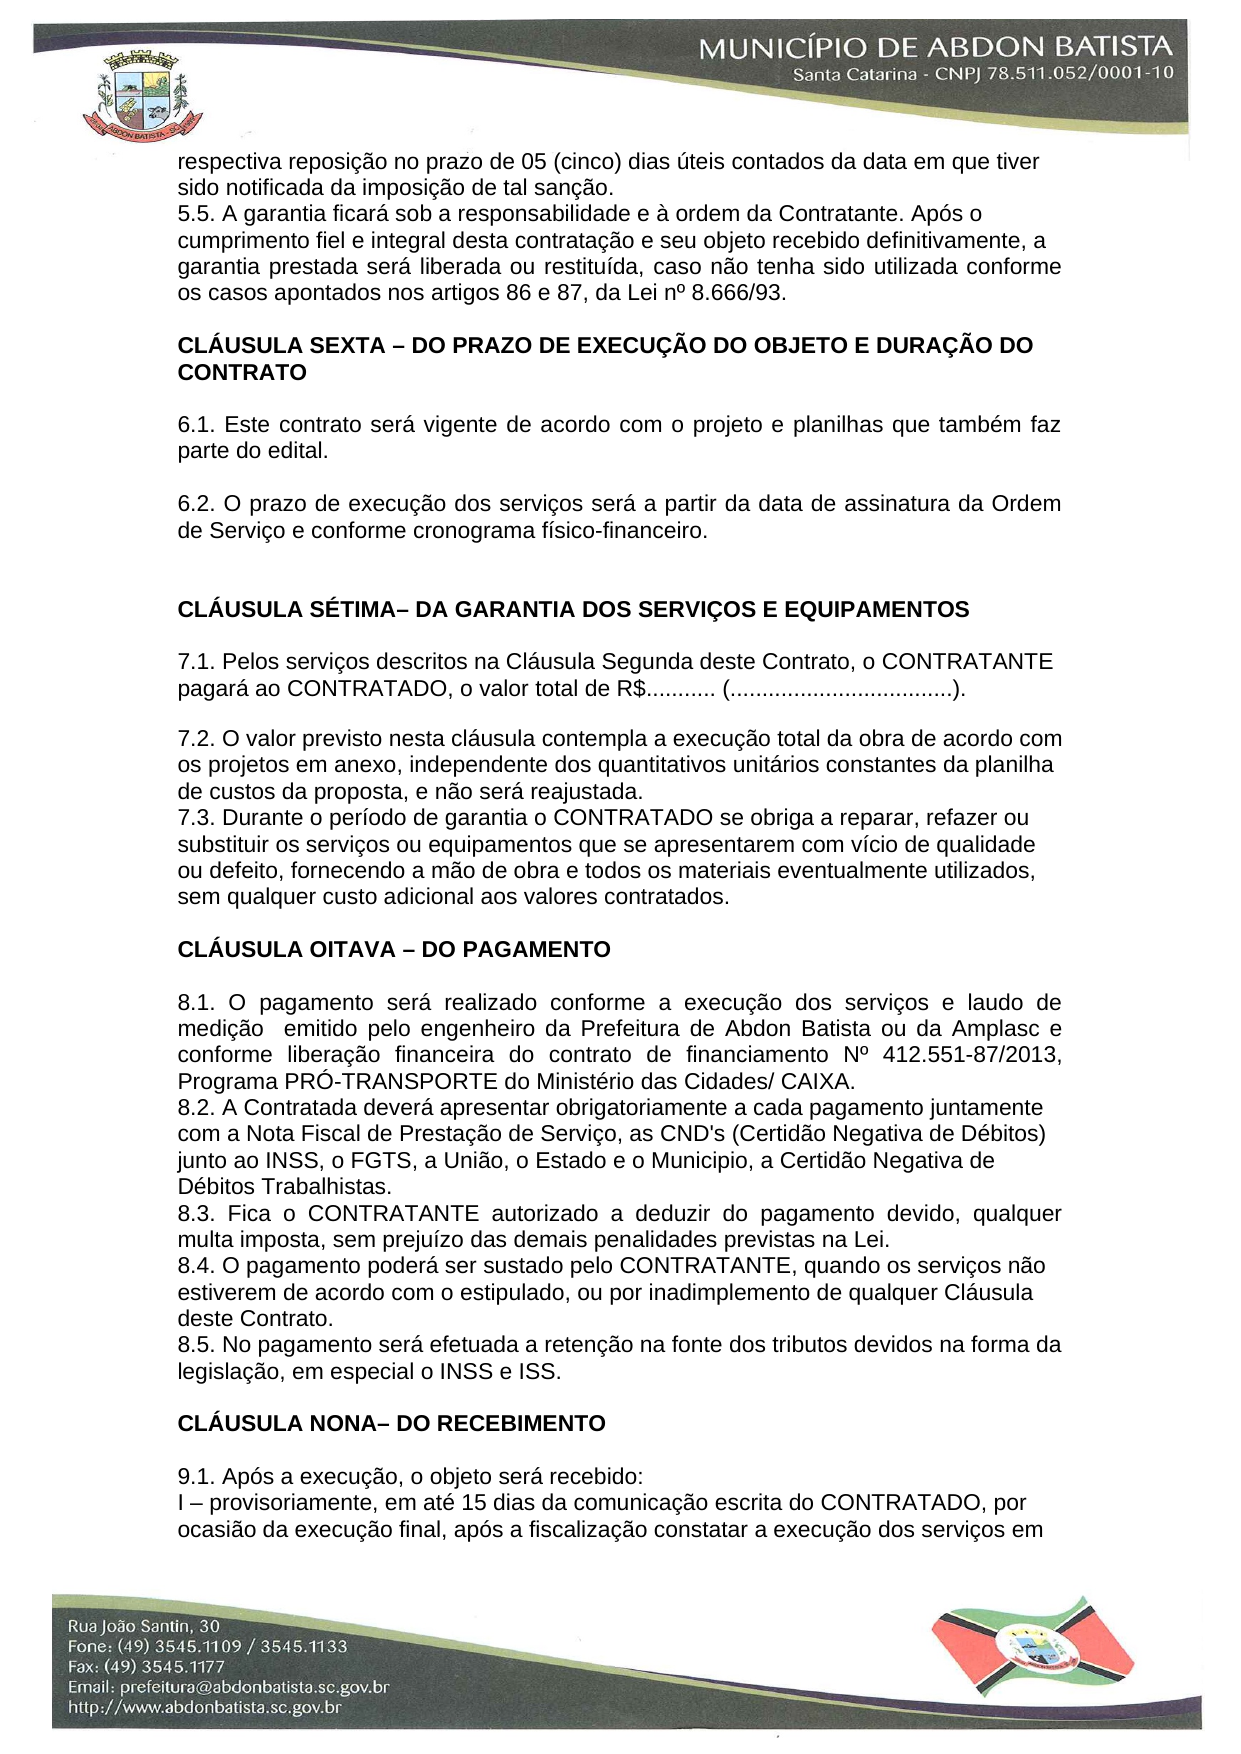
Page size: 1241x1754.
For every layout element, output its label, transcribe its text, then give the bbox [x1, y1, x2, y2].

text 6.2. O prazo de execução dos serviços será a partir da data de assinatura da Ordem de Serviço e conforme cronograma físico-financeiro. [177, 490, 1063, 543]
text 8.4. O pagamento poderá ser sustado pelo CONTRATANTE, quando os serviços não [177, 1252, 1063, 1278]
text respectiva reposição no prazo de 05 (cinco) dias úteis contados da data em que tiver [177, 148, 1063, 174]
text 6.1. Este contrato será vigente de acordo com o projeto e planilhas que também faz parte do edital. [177, 411, 1063, 464]
text deste Contrato. [177, 1305, 1063, 1331]
text 5.5. A garantia ficará sob a responsabilidade e à ordem da Contratante. Após o [177, 200, 1063, 227]
text junto ao INSS, o FGTS, a União, o Estado e o Municipio, a Certidão Negativa de [177, 1147, 1063, 1173]
text 7.2. O valor previsto nesta cláusula contempla a execução total da obra de acordo com [177, 725, 1063, 751]
text I – provisoriamente, em até 15 dias da comunicação escrita do CONTRATADO, por [177, 1489, 1063, 1516]
text sido notificada da imposição de tal sanção. [177, 174, 1063, 200]
text 8.3. Fica o CONTRATANTE autorizado a deduzir do pagamento devido, qualquer multa imposta, sem prejuízo das demais penalidades previstas na Lei. [177, 1199, 1063, 1252]
text 8.2. A Contratada deverá apresentar obrigatoriamente a cada pagamento juntamente [177, 1094, 1063, 1120]
text CLÁUSULA SEXTA – DO PRAZO DE EXECUÇÃO DO OBJETO E DURAÇÃO DO CONTRATO [177, 332, 1063, 385]
text substituir os serviços ou equipamentos que se apresentarem com vício de qualidade ou defeito, fornecendo a mão de obra e todos os materiais eventualmente utilizados, sem qualquer custo adicional aos valores contratados. [177, 831, 1063, 909]
text 8.1. O pagamento será realizado conforme a execução dos serviços e laudo de medição emitido pelo engenheiro da Prefeitura de Abdon Batista ou da Amplasc e conforme liberação financeira do contrato de financiamento Nº 412.551-87/2013, Programa PRÓ-TRANSPORTE do Ministério das Cidades/ CAIXA. [177, 989, 1063, 1094]
text 7.1. Pelos serviços descritos na Cláusula Segunda deste Contrato, o CONTRATANTE [177, 648, 1063, 675]
text com a Nota Fiscal de Prestação de Serviço, as CND's (Certidão Negativa de Débitos) [177, 1120, 1063, 1147]
picture [31, 19, 1192, 161]
text pagará ao CONTRATADO, o valor total de R$........... (...................................). [177, 675, 1063, 701]
text CLÁUSULA OITAVA – DO PAGAMENTO [177, 936, 1063, 962]
text cumprimento fiel e integral desta contratação e seu objeto recebido definitivamente, a [177, 227, 1063, 253]
text os projetos em anexo, independente dos quantitativos unitários constantes da planilha de custos da proposta, e não será reajustada. [177, 751, 1063, 804]
text CLÁUSULA SÉTIMA– DA GARANTIA DOS SERVIÇOS E EQUIPAMENTOS [177, 596, 1063, 622]
text estiverem de acordo com o estipulado, ou por inadimplemento de qualquer Cláusula [177, 1278, 1063, 1305]
text 8.5. No pagamento será efetuada a retenção na fonte dos tributos devidos na forma da [177, 1331, 1063, 1358]
text garantia prestada será liberada ou restituída, caso não tenha sido utilizada conforme os casos apontados nos artigos 86 e 87, da Lei nº 8.666/93. [177, 253, 1063, 306]
text ocasião da execução final, após a fiscalização constatar a execução dos serviços em [177, 1516, 1063, 1542]
text CLÁUSULA NONA– DO RECEBIMENTO [177, 1410, 1063, 1437]
text legislação, em especial o INSS e ISS. [177, 1358, 1063, 1384]
text 9.1. Após a execução, o objeto será recebido: [177, 1463, 1063, 1489]
text Débitos Trabalhistas. [177, 1173, 1063, 1199]
text 7.3. Durante o período de garantia o CONTRATADO se obriga a reparar, refazer ou [177, 804, 1063, 831]
picture [52, 1585, 1205, 1738]
